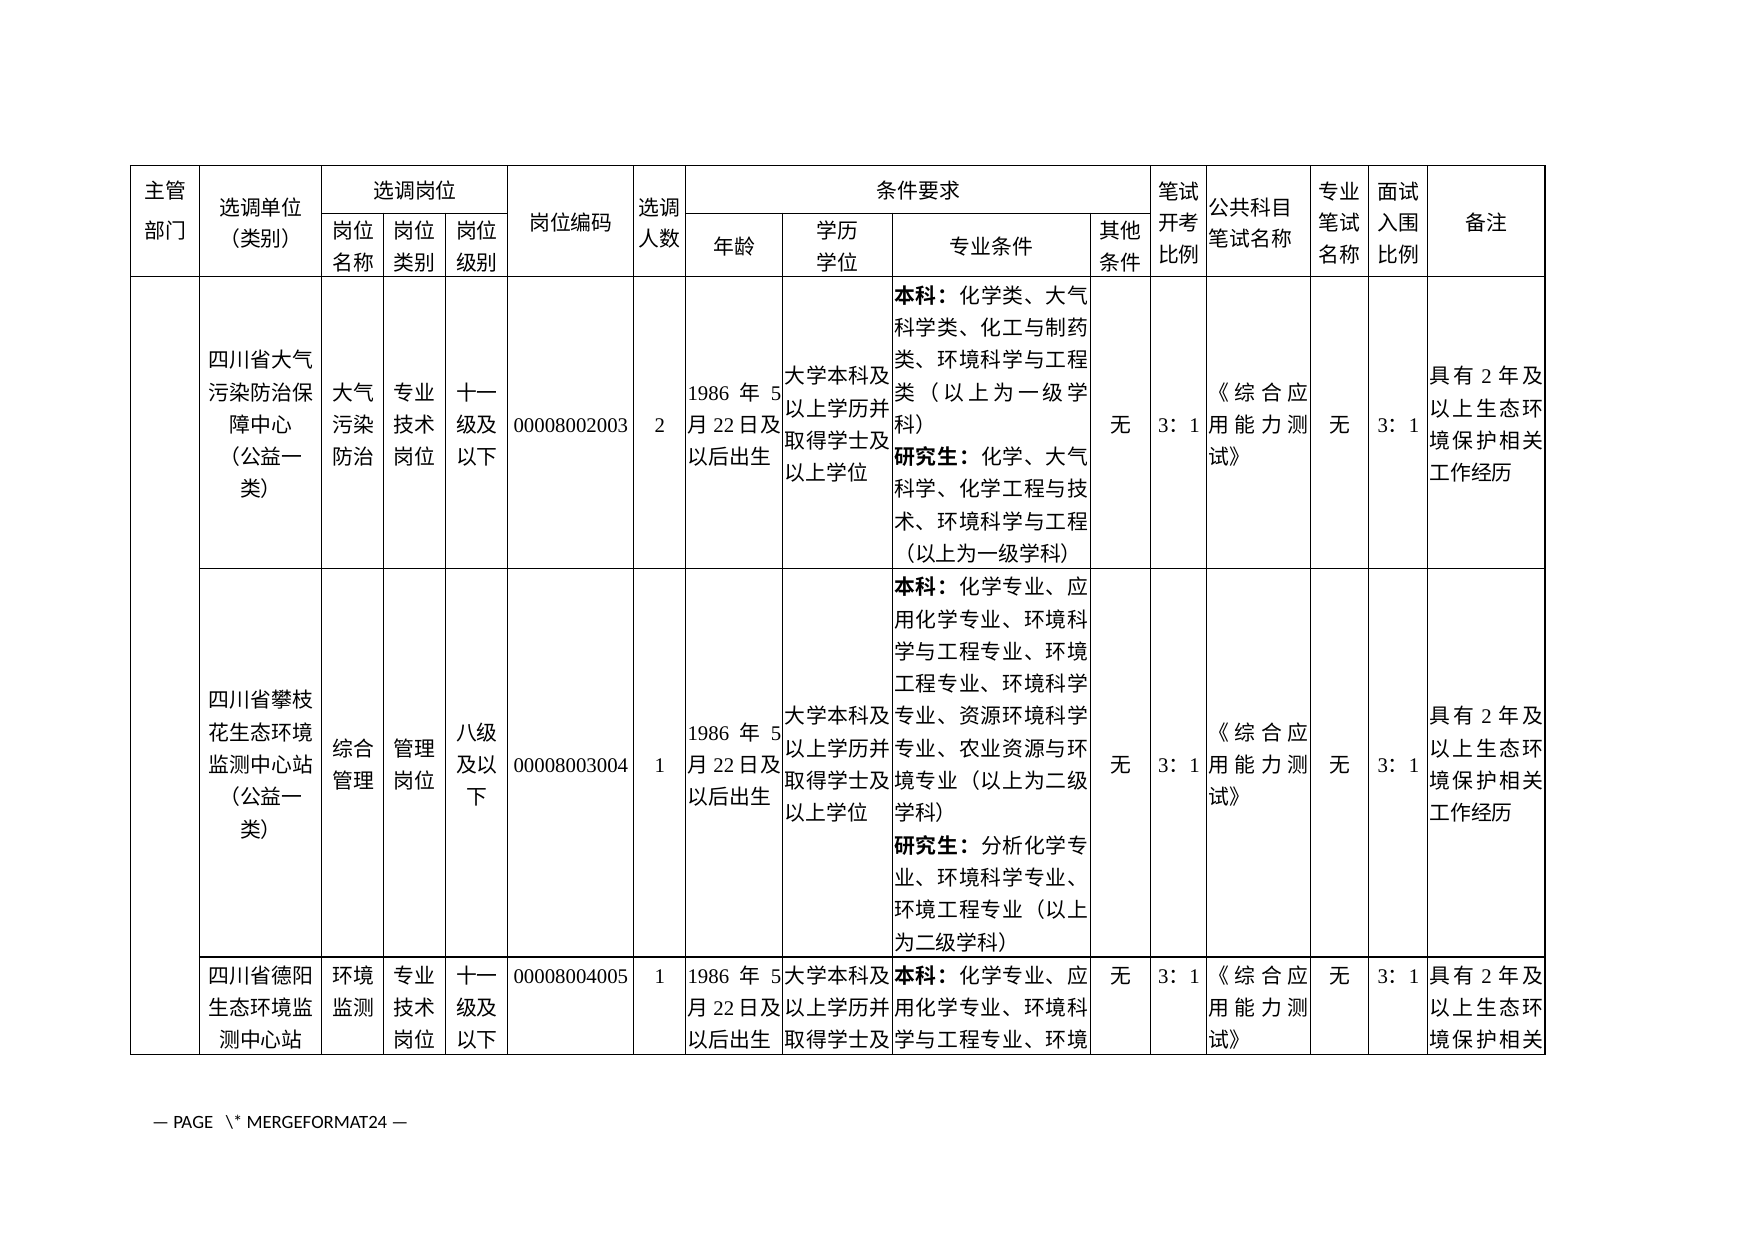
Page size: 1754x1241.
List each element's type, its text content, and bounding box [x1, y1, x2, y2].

table_cell 学历 学位 [783, 214, 892, 276]
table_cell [893, 958, 1090, 1054]
table_cell 岗位 级别 [446, 214, 507, 276]
table_cell 四川省攀枝花生态环境监测中心站（公益一类） [200, 569, 321, 956]
table_cell 无 [1091, 277, 1150, 568]
table_header 选调人数 [634, 166, 685, 276]
table_cell 八级及以下 [446, 569, 507, 956]
table_cell 专业条件 [893, 214, 1090, 276]
table_header 备注 [1428, 166, 1544, 276]
table_cell 3：1 [1151, 958, 1206, 1054]
table_cell 《综合应用能力测试》 [1207, 277, 1310, 568]
table_cell 岗位 名称 [322, 214, 383, 276]
table_header 选调岗位 [322, 166, 507, 213]
table_cell 1986年5月22日及以后出生 [686, 277, 782, 568]
table_cell 四川省大气污染防治保障中心 （公益一类） [200, 277, 321, 568]
table_cell 本科：化学专业、应用化学专业、环境科学与工程专业、环境工程专业、环境科学专业、资源环境科学专业、农业资源与环境专业（以上为二级学科） 研究生：分析化学专业、环境科学专业、环境工程专业（以上为二级学科） [893, 569, 1090, 956]
table_cell 具有2年及以上生态环境保护相关工作经历 [1428, 277, 1544, 568]
table_cell 3：1 [1369, 958, 1427, 1054]
table_cell 1986年5月22日及以后出生 [686, 569, 782, 956]
table_cell 大学本科及以上学历并取得学士及以上学位 [783, 277, 892, 568]
table_cell 综合管理 [322, 569, 383, 956]
table_cell 3：1 [1151, 569, 1206, 956]
table_cell 岗位 类别 [384, 214, 445, 276]
table_cell 四川省德阳生态环境监测中心站 （公益一类） [200, 958, 321, 1054]
table_cell 3：1 [1369, 277, 1427, 568]
table_cell 无 [1091, 958, 1150, 1054]
table_cell 管理岗位 [384, 569, 445, 956]
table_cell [1428, 958, 1544, 1054]
table_cell 3：1 [1369, 569, 1427, 956]
table_cell 部门 [131, 213, 199, 276]
table_header 岗位编码 [508, 166, 633, 276]
table_header 笔试 开考比例 [1151, 166, 1206, 276]
table_cell 无 [1311, 277, 1368, 568]
table_cell 十一级及以下 [446, 958, 507, 1054]
table_header 专业笔试名称 [1311, 166, 1368, 276]
table_cell 十一级及以下 [446, 277, 507, 568]
table_cell 无 [1091, 569, 1150, 956]
table_cell 《综合应用能力测试》 [1207, 958, 1310, 1054]
table_cell 具有2年及以上生态环境保护相关工作经历 [1428, 569, 1544, 956]
table_cell 1 [634, 958, 685, 1054]
table_cell 00008003004 [508, 569, 633, 956]
table_cell 无 [1311, 958, 1368, 1054]
table_cell 年龄 [686, 214, 782, 276]
table_cell 大气污染防治 [322, 277, 383, 568]
table_header 主管 [131, 166, 199, 213]
table_header 条件要求 [686, 166, 1150, 213]
table_cell 3：1 [1151, 277, 1206, 568]
table_cell 大学本科及以上学历并取得学士及以上学位 [783, 569, 892, 956]
table_header 公共科目 笔试名称 [1207, 166, 1310, 276]
table_header 选调单位 （类别） [200, 166, 321, 276]
table_cell 其他条件 [1091, 214, 1150, 276]
table_cell 00008004005 [508, 958, 633, 1054]
table_cell [131, 277, 199, 1054]
table_cell 2 [634, 277, 685, 568]
table_cell 无 [1311, 569, 1368, 956]
table_cell 本科：化学类、大气科学类、化工与制药类、环境科学与工程类（以上为一级学科） 研究生：化学、大气科学、化学工程与技术、环境科学与工程（以上为一级学科） [893, 277, 1090, 568]
table_cell 《综合应用能力测试》 [1207, 569, 1310, 956]
table_cell 00008002003 [508, 277, 633, 568]
table_cell 专业技术 岗位 [384, 277, 445, 568]
table_cell 1 [634, 569, 685, 956]
table_cell 1986年5月22日及以后出生 [686, 958, 782, 1054]
table_header 面试 入围比例 [1369, 166, 1427, 276]
table_cell 环境监测 [322, 958, 383, 1054]
table_cell 大学本科及以上学历并取得学士及以上学位 [783, 958, 892, 1054]
table_cell 专业技术岗位 [384, 958, 445, 1054]
